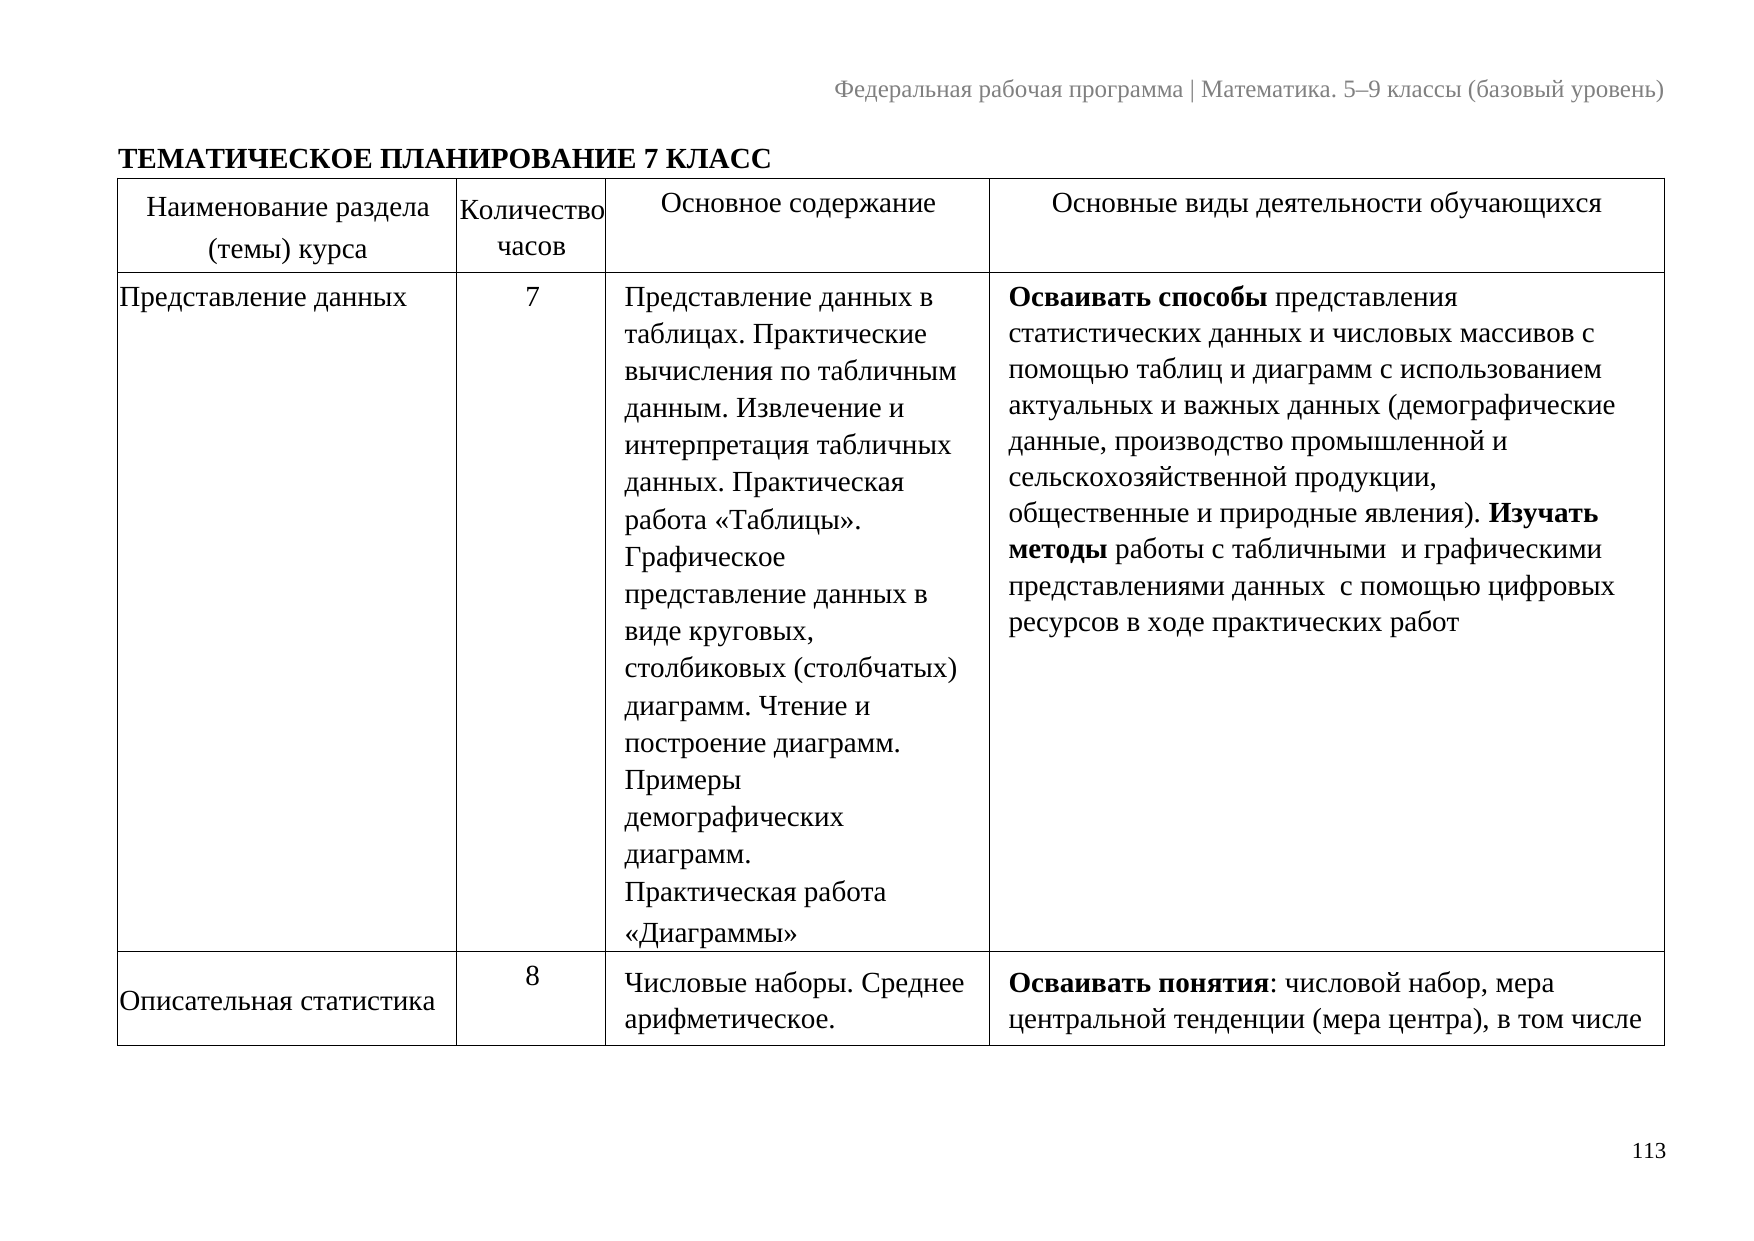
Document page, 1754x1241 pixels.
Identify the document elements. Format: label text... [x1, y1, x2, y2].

table_cell Представление данных [118, 273, 456, 951]
table_cell Числовые наборы. Среднее арифметическое. [606, 952, 989, 1045]
table_header Основные виды деятельности обучающихся [990, 179, 1664, 271]
table_cell Осваивать способы представления статистических данных и числовых массивов с помощью таблиц и диаграмм с использованием актуальных и важных данных (демографические данные, производство промышленной и сельскохозяйственной продукции, общественные и природные явления). Изучать методы работы с табличными и графическими представлениями данных с помощью цифровых ресурсов в ходе практических работ [990, 273, 1664, 951]
table_header Наименование раздела (темы) курса [118, 179, 456, 271]
table_cell Описательная статистика [118, 952, 456, 1045]
table_cell Осваивать понятия: числовой набор, мера центральной тенденции (мера центра), в том числе [990, 952, 1664, 1045]
subtitle ТЕМАТИЧЕСКОЕ ПЛАНИРОВАНИЕ 7 КЛАСС [118, 141, 1574, 175]
table_cell 7 [457, 273, 605, 951]
table_cell 8 [457, 952, 605, 1045]
table_header Количество часов [457, 179, 605, 271]
table_header Основное содержание [606, 179, 989, 271]
table_cell Представление данных в таблицах. Практические вычисления по табличным данным. Извлечение и интерпретация табличных данных. Практическая работа «Таблицы». Графическое представление данных в виде круговых, столбиковых (столбчатых) диаграмм. Чтение и построение диаграмм. Примеры демографических диаграмм. Практическая работа «Диаграммы» [606, 273, 989, 951]
